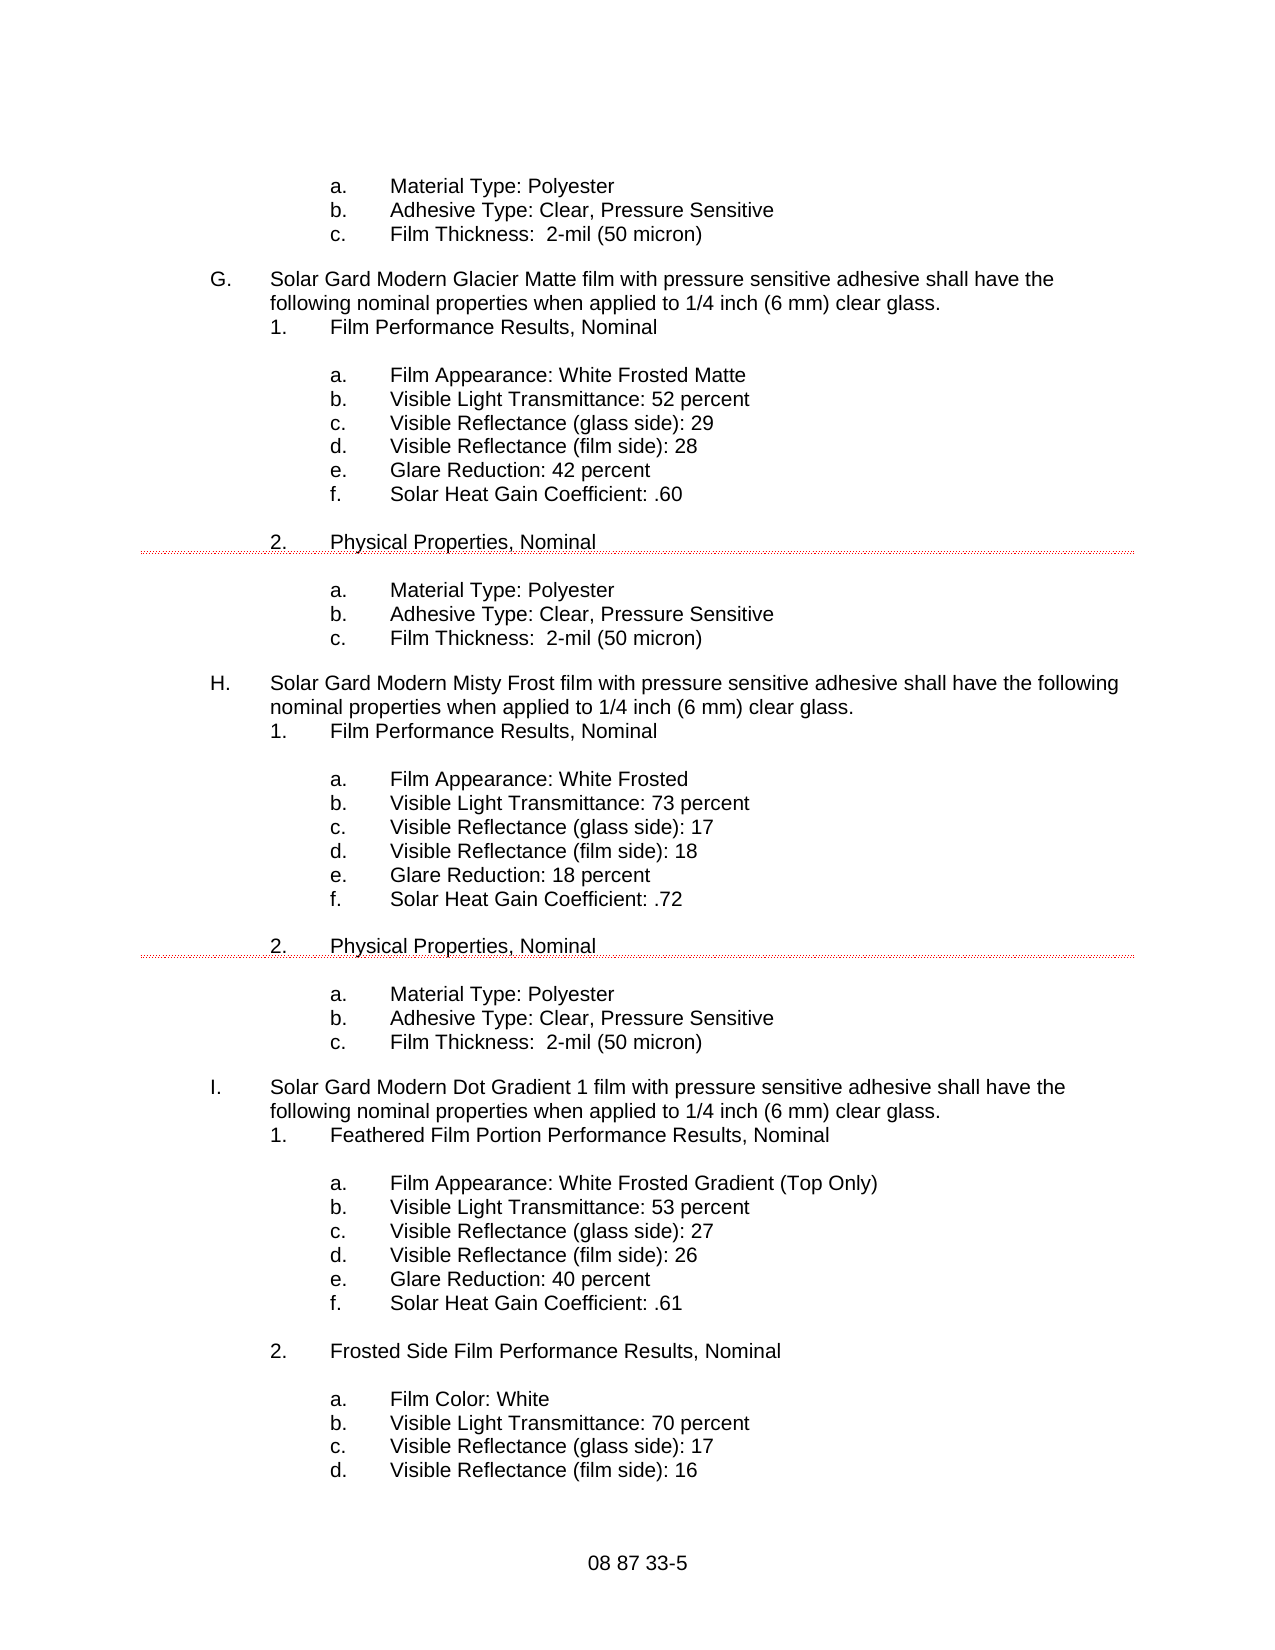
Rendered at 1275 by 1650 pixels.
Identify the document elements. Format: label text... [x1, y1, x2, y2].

list Visible Reflectance (glass side): 17 [330, 1434, 1125, 1458]
list Visible Reflectance (film side): 16 [330, 1458, 1125, 1482]
list Visible Light Transmittance: 73 percent [330, 791, 1125, 814]
text Physical Properties, Nominal [270, 530, 1125, 554]
text Frosted Side Film Performance Results, Nominal [270, 1338, 1125, 1362]
text Film Thickness: 2-mil (50 micron) [330, 626, 1125, 650]
text Material Type: Polyester [330, 578, 1125, 602]
text Solar Gard Modern Glacier Matte film with pressure sensitive adhesive shall have the following nominal properties when applied to 1/4 inch (6 mm) clear glass. [210, 267, 1125, 314]
text Film Performance Results, Nominal [270, 719, 1125, 743]
text Feathered Film Portion Performance Results, Nominal [270, 1123, 1125, 1147]
text Solar Gard Modern Dot Gradient 1 film with pressure sensitive adhesive shall have the following nominal properties when applied to 1/4 inch (6 mm) clear glass. [210, 1075, 1125, 1123]
list Visible Reflectance (glass side): 29 [330, 410, 1125, 434]
list Film Color: White [330, 1386, 1125, 1410]
list Glare Reduction: 18 percent [330, 862, 1125, 886]
list Visible Reflectance (glass side): 17 [330, 814, 1125, 838]
list Film Appearance: White Frosted Matte [330, 362, 1125, 386]
list Visible Reflectance (film side): 18 [330, 838, 1125, 862]
list Solar Heat Gain Coefficient: .61 [330, 1291, 1125, 1314]
list Film Appearance: White Frosted Gradient (Top Only) [330, 1171, 1125, 1195]
list Visible Light Transmittance: 52 percent [330, 386, 1125, 410]
text Physical Properties, Nominal [270, 934, 1125, 958]
list Visible Light Transmittance: 53 percent [330, 1195, 1125, 1219]
list Visible Light Transmittance: 70 percent [330, 1410, 1125, 1434]
text Film Thickness: 2-mil (50 micron) [330, 1030, 1125, 1054]
text Adhesive Type: Clear, Pressure Sensitive [330, 198, 1125, 222]
text Solar Gard Modern Misty Frost film with pressure sensitive adhesive shall have the following nominal properties when applied to 1/4 inch (6 mm) clear glass. [210, 671, 1125, 719]
list Visible Reflectance (film side): 26 [330, 1243, 1125, 1267]
list Visible Reflectance (glass side): 27 [330, 1219, 1125, 1243]
list Visible Reflectance (film side): 28 [330, 434, 1125, 458]
text Material Type: Polyester [330, 982, 1125, 1006]
text Film Thickness: 2-mil (50 micron) [330, 222, 1125, 246]
list Glare Reduction: 42 percent [330, 458, 1125, 482]
text Adhesive Type: Clear, Pressure Sensitive [330, 602, 1125, 626]
list Solar Heat Gain Coefficient: .60 [330, 482, 1125, 506]
list Film Appearance: White Frosted [330, 767, 1125, 791]
text Film Performance Results, Nominal [270, 314, 1125, 338]
text Material Type: Polyester [330, 174, 1125, 198]
text Adhesive Type: Clear, Pressure Sensitive [330, 1006, 1125, 1030]
list Solar Heat Gain Coefficient: .72 [330, 886, 1125, 910]
list Glare Reduction: 40 percent [330, 1267, 1125, 1291]
